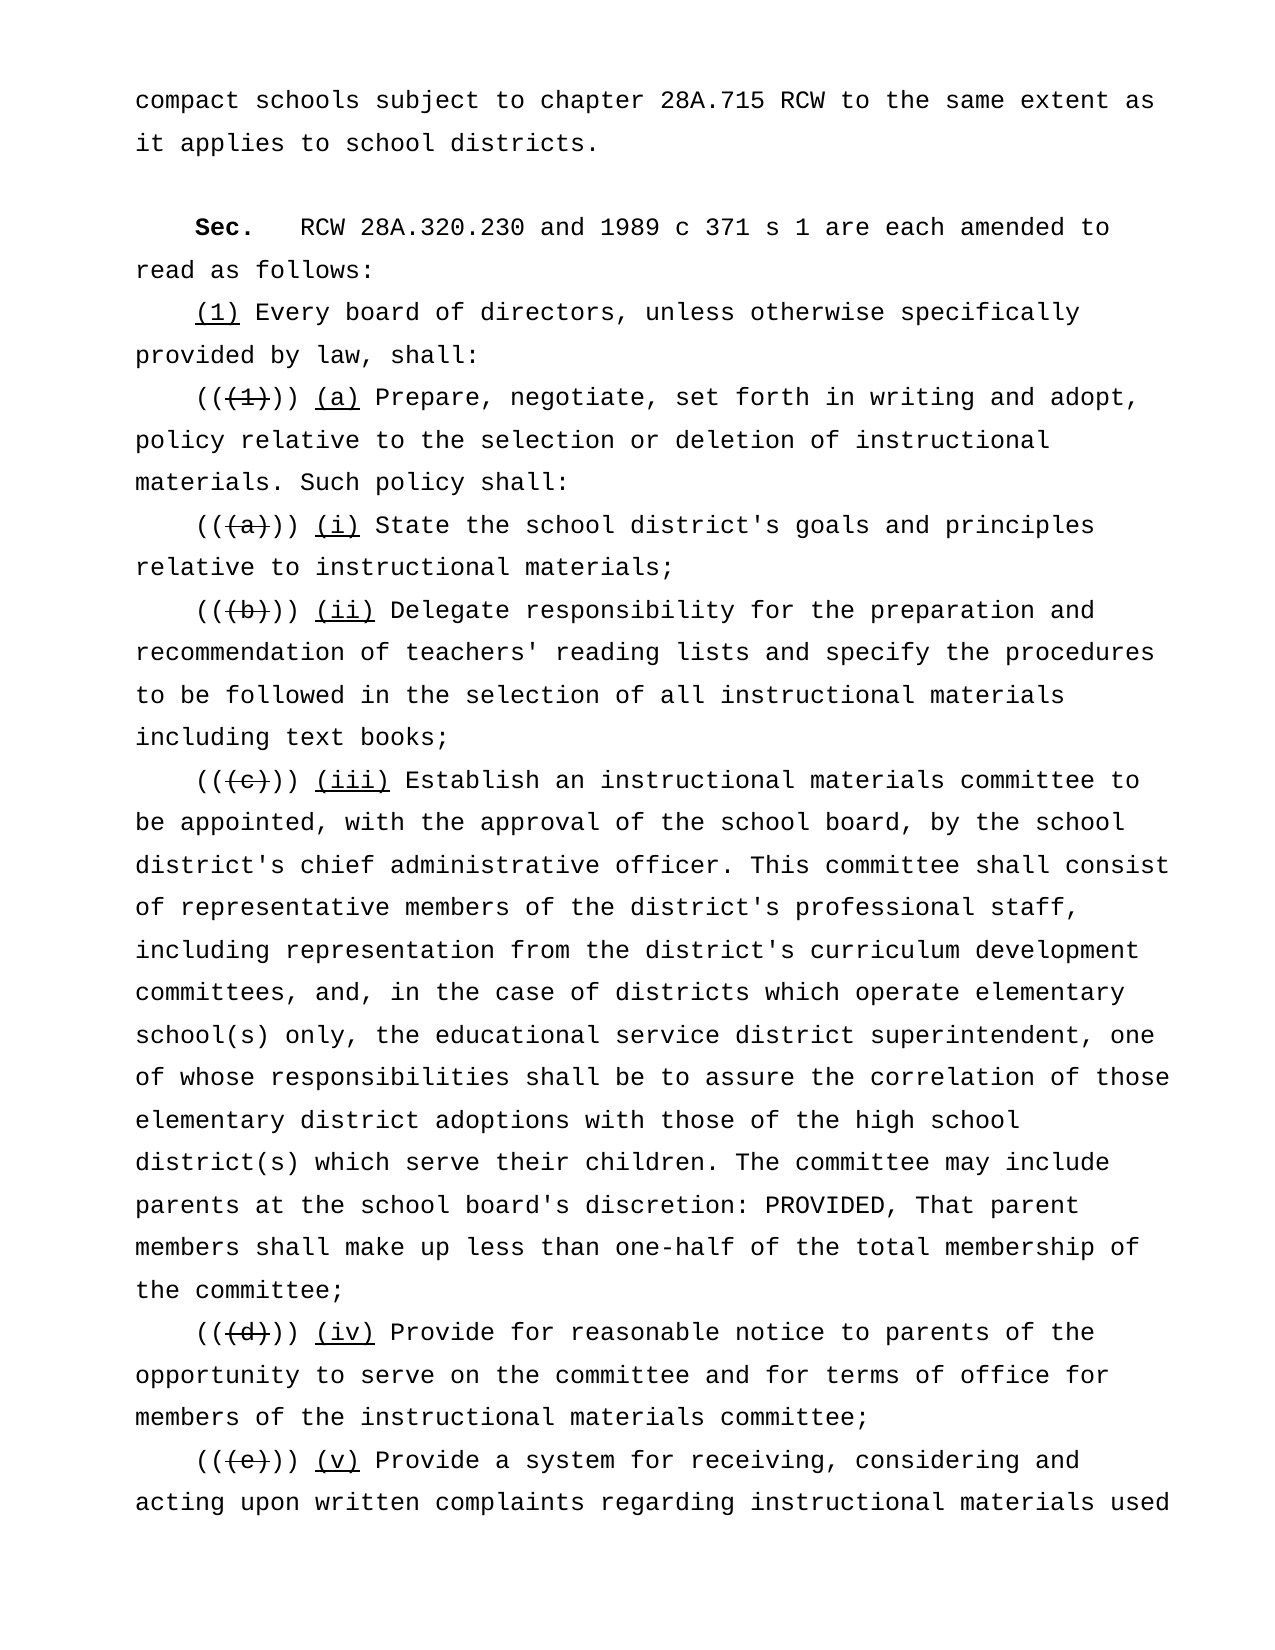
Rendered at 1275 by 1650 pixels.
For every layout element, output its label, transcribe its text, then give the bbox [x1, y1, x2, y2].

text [135, 1434, 1170, 1519]
text (((a))) (i) State the school district's goals and principles relative to instructional materials; [135, 499, 1170, 584]
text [135, 75, 1170, 160]
text (1) Every board of directors, unless otherwise specifically provided by law, shall: [135, 287, 1170, 372]
text (((b))) (ii) Delegate responsibility for the preparation and recommendation of teachers' reading lists and specify the procedures to be followed in the selection of all instructional materials including text books; [135, 584, 1170, 754]
text Sec. RCW 28A.320.230 and 1989 c 371 s 1 are each amended to read as follows: [135, 202, 1170, 287]
text (((d))) (iv) Provide for reasonable notice to parents of the opportunity to serve on the committee and for terms of office for members of the instructional materials committee; [135, 1307, 1170, 1434]
text (((1))) (a) Prepare, negotiate, set forth in writing and adopt, policy relative to the selection or deletion of instructional materials. Such policy shall: [135, 372, 1170, 499]
text (((c))) (iii) Establish an instructional materials committee to be appointed, with the approval of the school board, by the school district's chief administrative officer. This committee shall consist of representative members of the district's professional staff, including representation from the district's curriculum development committees, and, in the case of districts which operate elementary school(s) only, the educational service district superintendent, one of whose responsibilities shall be to assure the correlation of those elementary district adoptions with those of the high school district(s) which serve their children. The committee may include parents at the school board's discretion: PROVIDED, That parent members shall make up less than one-half of the total membership of the committee; [135, 754, 1170, 1307]
